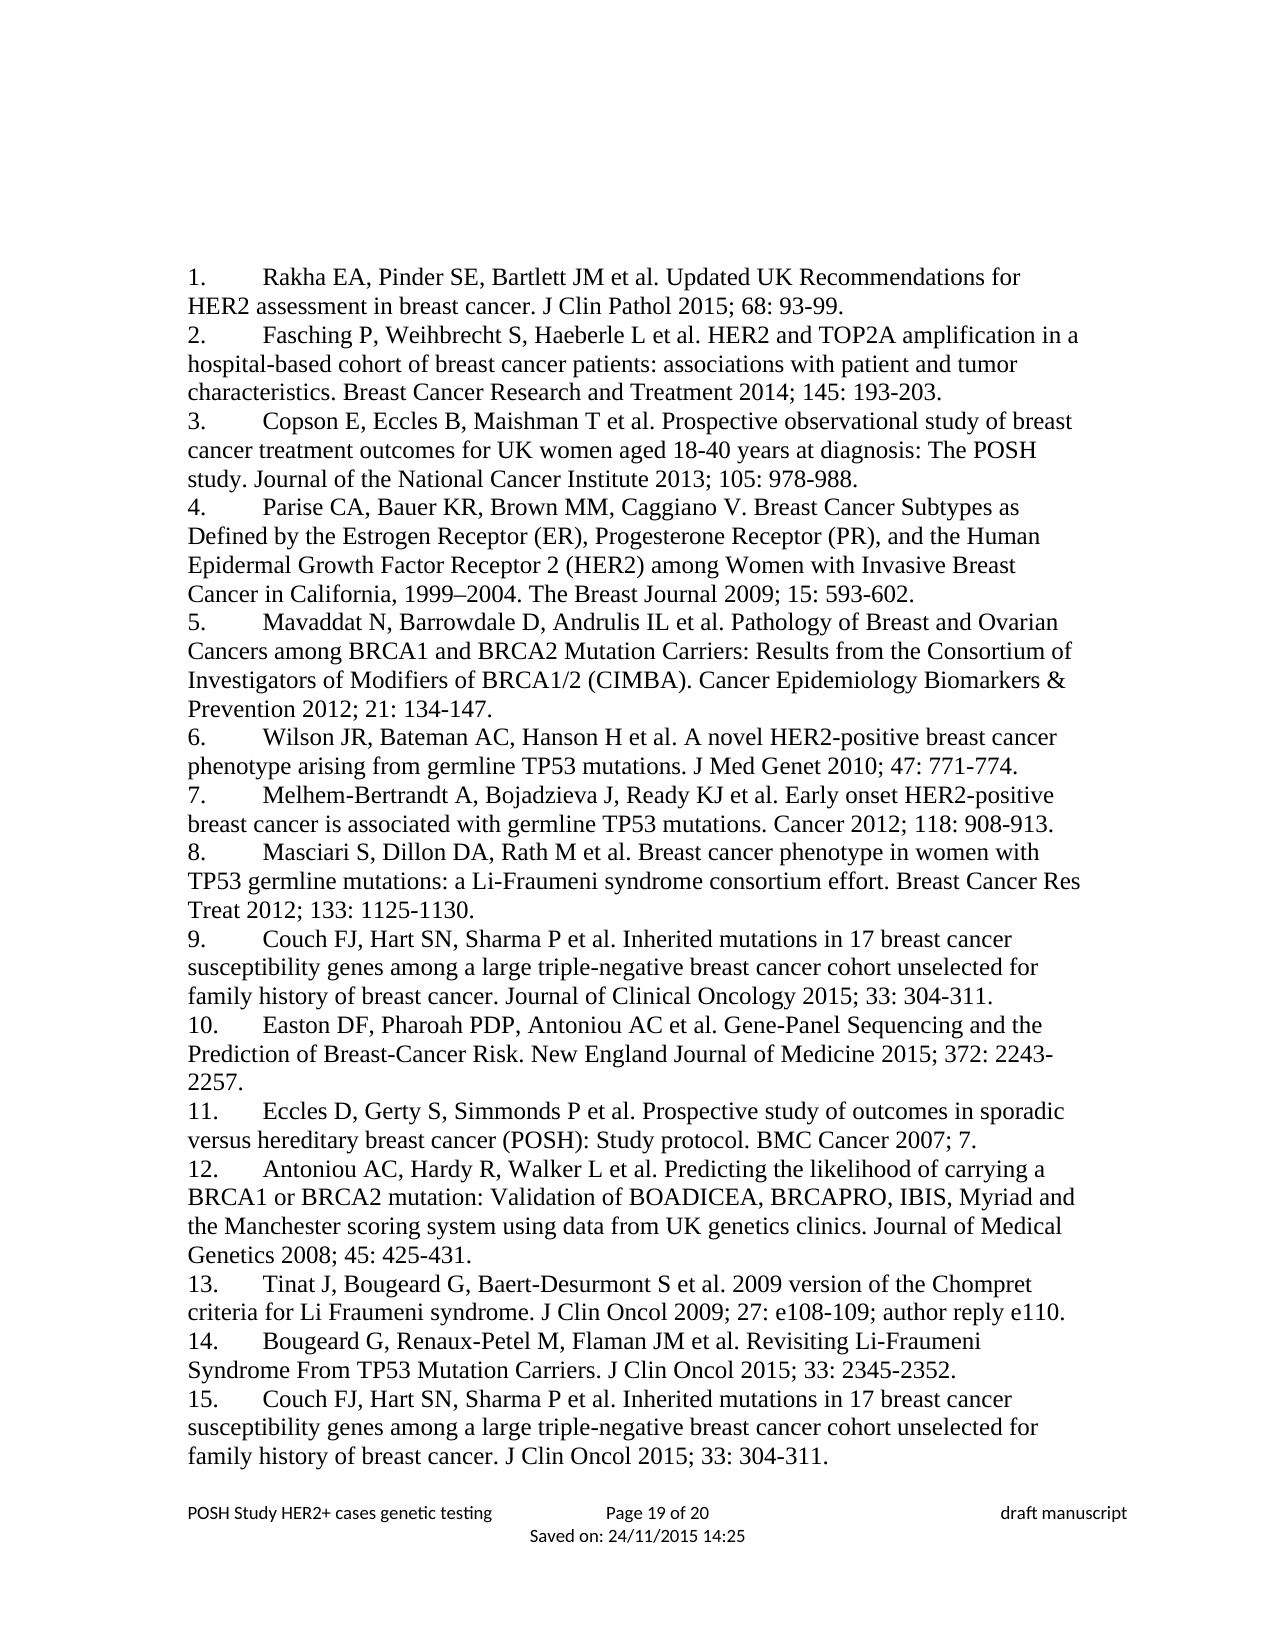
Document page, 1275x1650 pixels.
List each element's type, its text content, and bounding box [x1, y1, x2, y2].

text 10. Easton DF, Pharoah PDP, Antoniou AC et al. Gene-Panel Sequencing and the Prediction of Breast-Cancer Risk. New England Journal of Medicine 2015; 372: 2243-2257. [187, 1010, 1088, 1096]
text 13. Tinat J, Bougeard G, Baert-Desurmont S et al. 2009 version of the Chompret criteria for Li Fraumeni syndrome. J Clin Oncol 2009; 27: e108-109; author reply e110. [187, 1269, 1088, 1326]
text 9. Couch FJ, Hart SN, Sharma P et al. Inherited mutations in 17 breast cancer susceptibility genes among a large triple-negative breast cancer cohort unselected for family history of breast cancer. Journal of Clinical Oncology 2015; 33: 304-311. [187, 924, 1088, 1010]
text 8. Masciari S, Dillon DA, Rath M et al. Breast cancer phenotype in women with TP53 germline mutations: a Li-Fraumeni syndrome consortium effort. Breast Cancer Res Treat 2012; 133: 1125-1130. [187, 837, 1088, 924]
text 6. Wilson JR, Bateman AC, Hanson H et al. A novel HER2-positive breast cancer phenotype arising from germline TP53 mutations. J Med Genet 2010; 47: 771-774. [187, 722, 1088, 780]
text 2. Fasching P, Weihbrecht S, Haeberle L et al. HER2 and TOP2A amplification in a hospital-based cohort of breast cancer patients: associations with patient and tumor characteristics. Breast Cancer Research and Treatment 2014; 145: 193-203. [187, 320, 1088, 406]
text 5. Mavaddat N, Barrowdale D, Andrulis IL et al. Pathology of Breast and Ovarian Cancers among BRCA1 and BRCA2 Mutation Carriers: Results from the Consortium of Investigators of Modifiers of BRCA1/2 (CIMBA). Cancer Epidemiology Biomarkers & Prevention 2012; 21: 134-147. [187, 607, 1088, 722]
text 7. Melhem-Bertrandt A, Bojadzieva J, Ready KJ et al. Early onset HER2-positive breast cancer is associated with germline TP53 mutations. Cancer 2012; 118: 908-913. [187, 780, 1088, 837]
text 15. Couch FJ, Hart SN, Sharma P et al. Inherited mutations in 17 breast cancer susceptibility genes among a large triple-negative breast cancer cohort unselected for family history of breast cancer. J Clin Oncol 2015; 33: 304-311. [187, 1384, 1088, 1470]
text 14. Bougeard G, Renaux-Petel M, Flaman JM et al. Revisiting Li-Fraumeni Syndrome From TP53 Mutation Carriers. J Clin Oncol 2015; 33: 2345-2352. [187, 1326, 1088, 1384]
text 3. Copson E, Eccles B, Maishman T et al. Prospective observational study of breast cancer treatment outcomes for UK women aged 18-40 years at diagnosis: The POSH study. Journal of the National Cancer Institute 2013; 105: 978-988. [187, 406, 1088, 492]
text 12. Antoniou AC, Hardy R, Walker L et al. Predicting the likelihood of carrying a BRCA1 or BRCA2 mutation: Validation of BOADICEA, BRCAPRO, IBIS, Myriad and the Manchester scoring system using data from UK genetics clinics. Journal of Medical Genetics 2008; 45: 425-431. [187, 1154, 1088, 1269]
text 1. Rakha EA, Pinder SE, Bartlett JM et al. Updated UK Recommendations for HER2 assessment in breast cancer. J Clin Pathol 2015; 68: 93-99. [187, 262, 1088, 320]
text 4. Parise CA, Bauer KR, Brown MM, Caggiano V. Breast Cancer Subtypes as Defined by the Estrogen Receptor (ER), Progesterone Receptor (PR), and the Human Epidermal Growth Factor Receptor 2 (HER2) among Women with Invasive Breast Cancer in California, 1999–2004. The Breast Journal 2009; 15: 593-602. [187, 492, 1088, 607]
text 11. Eccles D, Gerty S, Simmonds P et al. Prospective study of outcomes in sporadic versus hereditary breast cancer (POSH): Study protocol. BMC Cancer 2007; 7. [187, 1096, 1088, 1154]
